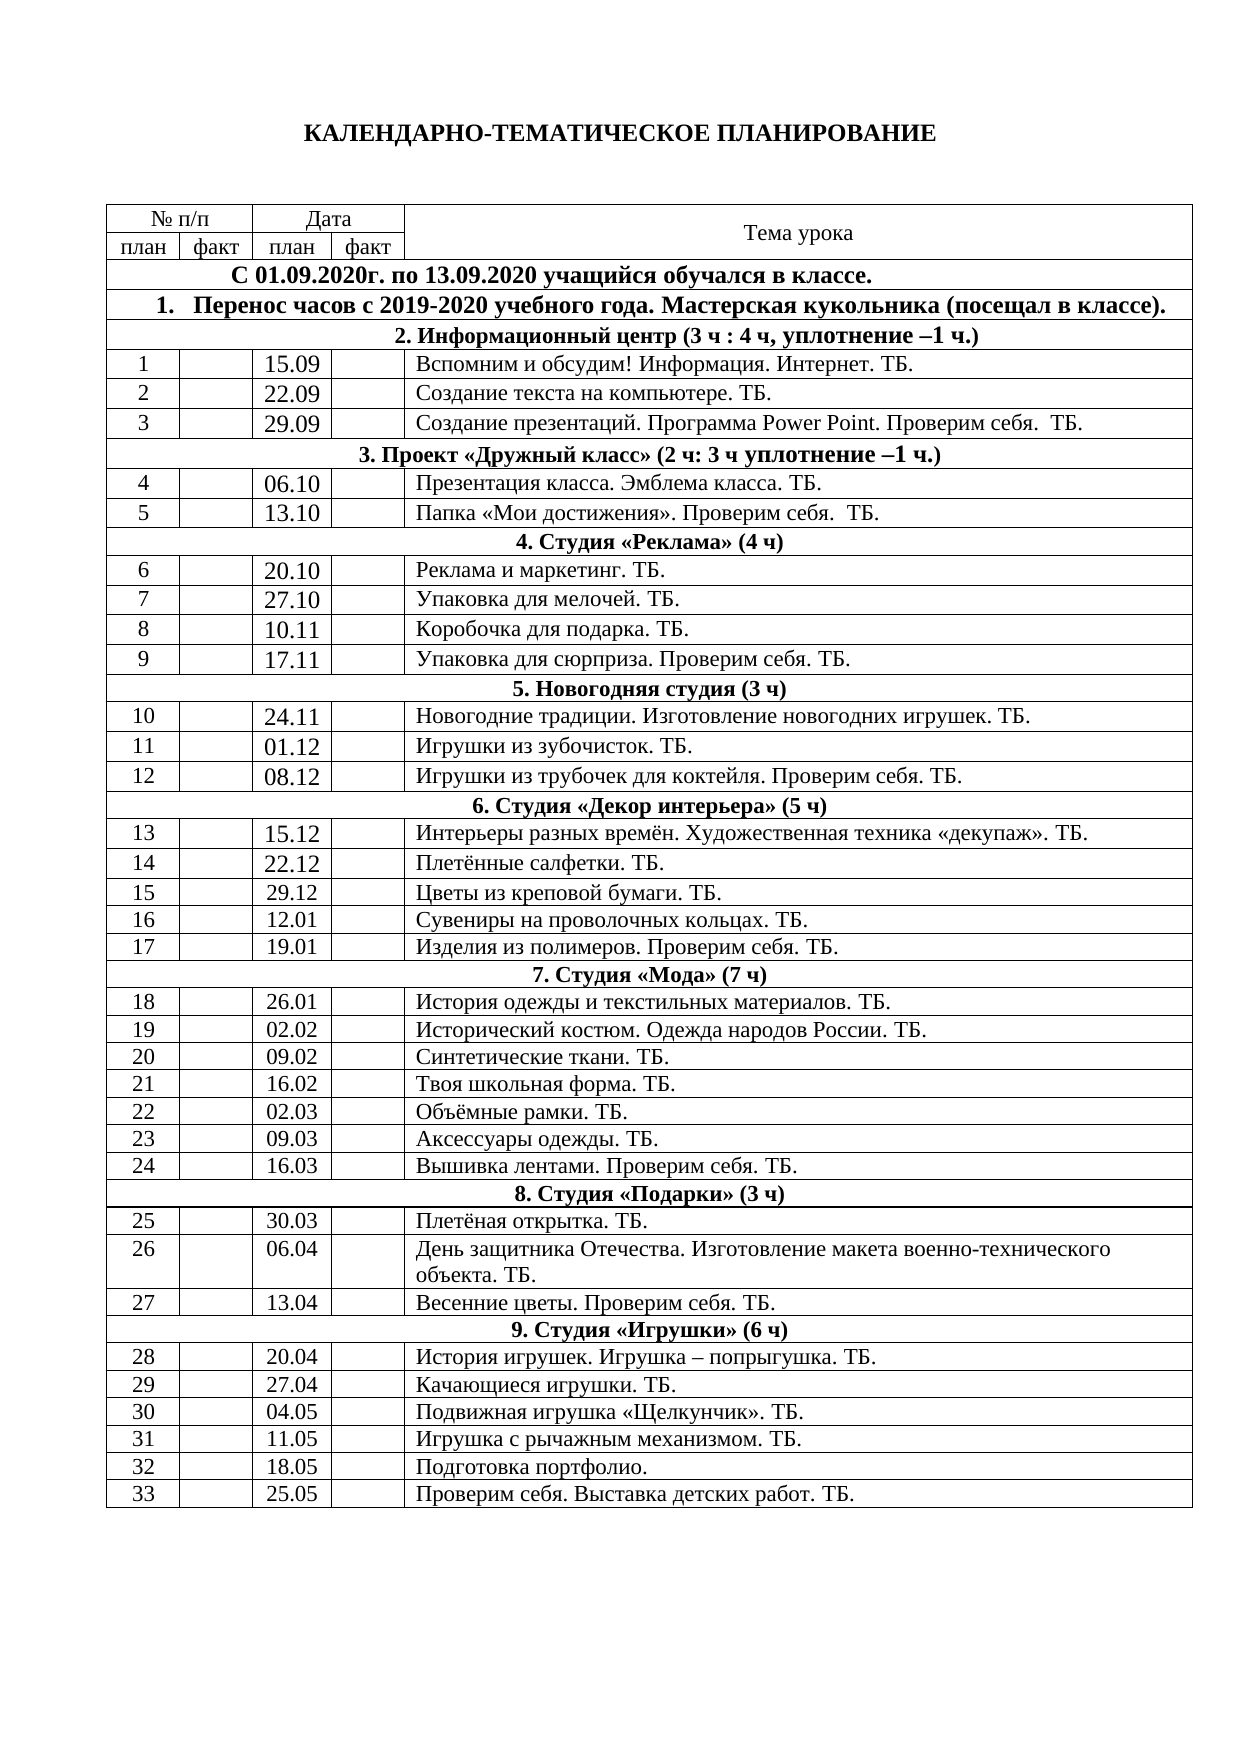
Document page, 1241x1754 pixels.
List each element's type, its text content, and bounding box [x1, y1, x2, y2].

table_cell [332, 1480, 404, 1507]
table_cell 29.09 [253, 409, 331, 438]
table_cell Плетёная открытка. ТБ. [405, 1208, 1192, 1234]
table_cell [180, 1043, 252, 1069]
table_cell 28 [107, 1343, 179, 1370]
table_cell 18.05 [253, 1453, 331, 1479]
table_cell Синтетические ткани. ТБ. [405, 1043, 1192, 1069]
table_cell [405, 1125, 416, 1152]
table_cell [180, 879, 252, 905]
table_cell Перенос часов с 2019-2020 учебного года. Мастерская кукольника (посещал в классе). [107, 290, 1192, 319]
table_cell 12.01 [253, 906, 331, 932]
table_cell [180, 409, 252, 438]
table_cell [180, 762, 252, 791]
table_cell Твоя школьная форма. ТБ. [405, 1070, 1192, 1097]
table_cell [180, 1453, 252, 1479]
table_cell 4 [107, 469, 179, 497]
table_cell 5 [107, 499, 179, 527]
table_cell [180, 1016, 252, 1042]
table_cell 06.10 [253, 469, 331, 497]
table_cell [332, 499, 404, 527]
table_cell 6 [107, 556, 179, 584]
table_cell 13 [107, 819, 179, 848]
table_cell Исторический костюм. Одежда народов России. ТБ. [405, 1016, 1192, 1042]
table_cell 22.09 [253, 379, 331, 408]
table_cell факт [180, 233, 252, 259]
table_cell [180, 1398, 252, 1424]
table_cell [332, 586, 404, 614]
table_cell 20.04 [253, 1343, 331, 1370]
table_cell [180, 556, 252, 584]
table_cell Реклама и маркетинг. ТБ. [405, 556, 1192, 584]
table_cell 13.10 [253, 499, 331, 527]
table_cell Создание презентаций. Программа Рower Point. Проверим себя. ТБ. [405, 409, 1192, 438]
table_cell 30.03 [253, 1208, 331, 1234]
table_cell [332, 556, 404, 584]
table_cell 20.10 [253, 556, 331, 584]
table_cell Интерьеры разных времён. Художественная техника «декупаж». ТБ. [405, 819, 1192, 848]
table_cell 24.11 [253, 702, 331, 731]
table_cell план [253, 233, 331, 259]
table_cell Объёмные рамки. ТБ. [405, 1098, 1192, 1124]
table_cell 15.09 [253, 350, 331, 378]
table_cell 8. Студия «Подарки» (3 ч) [107, 1180, 1192, 1206]
table_cell 16.02 [253, 1070, 331, 1097]
table_cell 16 [107, 906, 179, 932]
table_cell 27 [107, 1289, 179, 1315]
table_cell 18 [107, 988, 179, 1014]
table_cell [180, 906, 252, 932]
table_cell [180, 645, 252, 674]
table_cell [332, 988, 404, 1014]
table_cell [180, 849, 252, 878]
table_cell [180, 1208, 252, 1234]
table_cell 22.12 [253, 849, 331, 878]
table_cell [332, 1371, 404, 1397]
table_cell Упаковка для сюрприза. Проверим себя. ТБ. [405, 645, 1192, 674]
table_cell [180, 702, 252, 731]
table_cell Игрушка с рычажным механизмом. ТБ. [405, 1426, 1192, 1452]
table_cell 7. Студия «Мода» (7 ч) [107, 961, 1192, 987]
table_cell [180, 615, 252, 644]
table_cell 09.02 [253, 1043, 331, 1069]
table_cell 7 [107, 586, 179, 614]
table_cell Игрушки из трубочек для коктейля. Проверим себя. ТБ. [405, 762, 1192, 791]
table_cell 02.02 [253, 1016, 331, 1042]
table_cell [180, 1289, 252, 1315]
table_cell [332, 1016, 404, 1042]
table_cell [332, 879, 404, 905]
table_cell 30 [107, 1398, 179, 1424]
table_cell 33 [107, 1480, 179, 1507]
table_cell 15.12 [253, 819, 331, 848]
table_cell [332, 1398, 404, 1424]
table_cell 19.01 [253, 934, 331, 960]
table_cell 21 [107, 1070, 179, 1097]
table_cell 26.01 [253, 988, 331, 1014]
table_cell История игрушек. Игрушка – попрыгушка. ТБ. [405, 1343, 1192, 1370]
table_cell [332, 906, 404, 932]
table_cell Подготовка портфолио. [405, 1453, 1192, 1479]
table_cell Весенние цветы. Проверим себя. ТБ. [405, 1289, 1192, 1315]
table_cell 26 [107, 1235, 179, 1287]
table_cell 29.12 [253, 879, 331, 905]
table_cell [332, 615, 404, 644]
table_cell [180, 1070, 252, 1097]
table_cell [180, 988, 252, 1014]
table_cell День защитника Отечества. Изготовление макета военно-технического объекта. ТБ. [405, 1235, 1192, 1287]
table_cell план [107, 233, 179, 259]
table_cell [332, 1289, 404, 1315]
table_cell Качающиеся игрушки. ТБ. [405, 1371, 1192, 1397]
table_cell [332, 934, 404, 960]
table_cell [332, 469, 404, 497]
table_cell Подвижная игрушка «Щелкунчик». ТБ. [405, 1398, 1192, 1424]
table_header Дата [253, 205, 404, 232]
table_cell 25.05 [253, 1480, 331, 1507]
table_cell 31 [107, 1426, 179, 1452]
table_cell 10 [107, 702, 179, 731]
table_cell 09.03 [253, 1125, 331, 1152]
table_cell Сувениры на проволочных кольцах. ТБ. [405, 906, 1192, 932]
table_cell [332, 379, 404, 408]
table_cell [332, 409, 404, 438]
table_cell [180, 379, 252, 408]
table_cell [332, 1098, 404, 1124]
table_cell Игрушки из зубочисток. ТБ. [405, 732, 1192, 761]
table_cell 2. Информационный центр (3 ч : 4 ч, уплотнение –1 ч.) [107, 320, 1192, 348]
table_cell 9. Студия «Игрушки» (6 ч) [107, 1316, 1192, 1342]
table_cell Проверим себя. Выставка детских работ. ТБ. [405, 1480, 1192, 1507]
table_cell 1 [107, 350, 179, 378]
table_cell Вышивка лентами. Проверим себя. ТБ. [405, 1153, 1192, 1179]
table_cell 6. Студия «Декор интерьера» (5 ч) [107, 792, 1192, 818]
table_cell 24 [107, 1153, 179, 1179]
table_cell 01.12 [253, 732, 331, 761]
table_cell 9 [107, 645, 179, 674]
table_cell [332, 702, 404, 731]
table_cell С 01.09.2020г. по 13.09.2020 учащийся обучался в классе. [107, 260, 1192, 289]
table_cell факт [332, 233, 404, 259]
table_cell 20 [107, 1043, 179, 1069]
table_cell [332, 1453, 404, 1479]
table_cell Папка «Мои достижения». Проверим себя. ТБ. [405, 499, 1192, 527]
table_cell [180, 819, 252, 848]
table_cell Плетённые салфетки. ТБ. [405, 849, 1192, 878]
table_cell 29 [107, 1371, 179, 1397]
table_cell 4. Студия «Реклама» (4 ч) [107, 528, 1192, 555]
table_cell [332, 1208, 404, 1234]
table_cell 13.04 [253, 1289, 331, 1315]
table_cell 32 [107, 1453, 179, 1479]
table_cell [180, 1343, 252, 1370]
table_cell [332, 732, 404, 761]
table_cell [332, 1070, 404, 1097]
table_cell Новогодние традиции. Изготовление новогодних игрушек. ТБ. [405, 702, 1192, 731]
table_cell 19 [107, 1016, 179, 1042]
table_cell [332, 1153, 404, 1179]
table_cell [180, 499, 252, 527]
table_cell 23 [107, 1125, 179, 1152]
table_cell [180, 934, 252, 960]
table_cell [332, 1426, 404, 1452]
table_cell [180, 586, 252, 614]
table_cell 27.04 [253, 1371, 331, 1397]
table_cell [180, 469, 252, 497]
table_cell 17.11 [253, 645, 331, 674]
text КАЛЕНДАРНО-ТЕМАТИЧЕСКОЕ ПЛАНИРОВАНИЕ [118, 118, 1122, 147]
table_cell [332, 1235, 404, 1287]
table_cell 3. Проект «Дружный класс» (2 ч: 3 ч уплотнение –1 ч.) [107, 439, 1192, 468]
table_cell 22 [107, 1098, 179, 1124]
table_header Тема урока [405, 205, 1192, 259]
table_cell [180, 1098, 252, 1124]
table_cell [332, 1343, 404, 1370]
table_cell 06.04 [253, 1235, 331, 1287]
table_cell [332, 1125, 404, 1152]
table_cell 15 [107, 879, 179, 905]
table_cell [180, 1153, 252, 1179]
table_cell Презентация класса. Эмблема класса. ТБ. [405, 469, 1192, 497]
table_cell [180, 350, 252, 378]
table_cell [332, 849, 404, 878]
table_cell 5. Новогодняя студия (3 ч) [107, 675, 1192, 701]
table_cell 27.10 [253, 586, 331, 614]
table_cell Коробочка для подарка. ТБ. [405, 615, 1192, 644]
table_cell 11 [107, 732, 179, 761]
table_cell 04.05 [253, 1398, 331, 1424]
table_cell [180, 1426, 252, 1452]
table_cell История одежды и текстильных материалов. ТБ. [405, 988, 1192, 1014]
table_cell Аксессуары одежды. ТБ. [626, 1125, 1192, 1152]
table_cell [180, 1125, 252, 1152]
table_cell [332, 819, 404, 848]
table_cell Цветы из креповой бумаги. ТБ. [405, 879, 1192, 905]
table_cell [180, 1235, 252, 1287]
table_cell 02.03 [253, 1098, 331, 1124]
table_cell [180, 1371, 252, 1397]
table_cell [180, 732, 252, 761]
table_cell 14 [107, 849, 179, 878]
table_cell 11.05 [253, 1426, 331, 1452]
table_cell 2 [107, 379, 179, 408]
table_cell Создание текста на компьютере. ТБ. [405, 379, 1192, 408]
table_cell 17 [107, 934, 179, 960]
table_cell [332, 762, 404, 791]
table_cell 8 [107, 615, 179, 644]
table_header № п/п [107, 205, 252, 232]
table_cell [332, 645, 404, 674]
table_cell 12 [107, 762, 179, 791]
table_cell [332, 350, 404, 378]
table_cell 25 [107, 1208, 179, 1234]
table_cell 3 [107, 409, 179, 438]
table_cell [180, 1480, 252, 1507]
table_cell 08.12 [253, 762, 331, 791]
table_cell 16.03 [253, 1153, 331, 1179]
table_cell 10.11 [253, 615, 331, 644]
table_cell [332, 1043, 404, 1069]
table_cell Упаковка для мелочей. ТБ. [405, 586, 1192, 614]
table_cell Вспомним и обсудим! Информация. Интернет. ТБ. [405, 350, 1192, 378]
table_cell Изделия из полимеров. Проверим себя. ТБ. [405, 934, 1192, 960]
